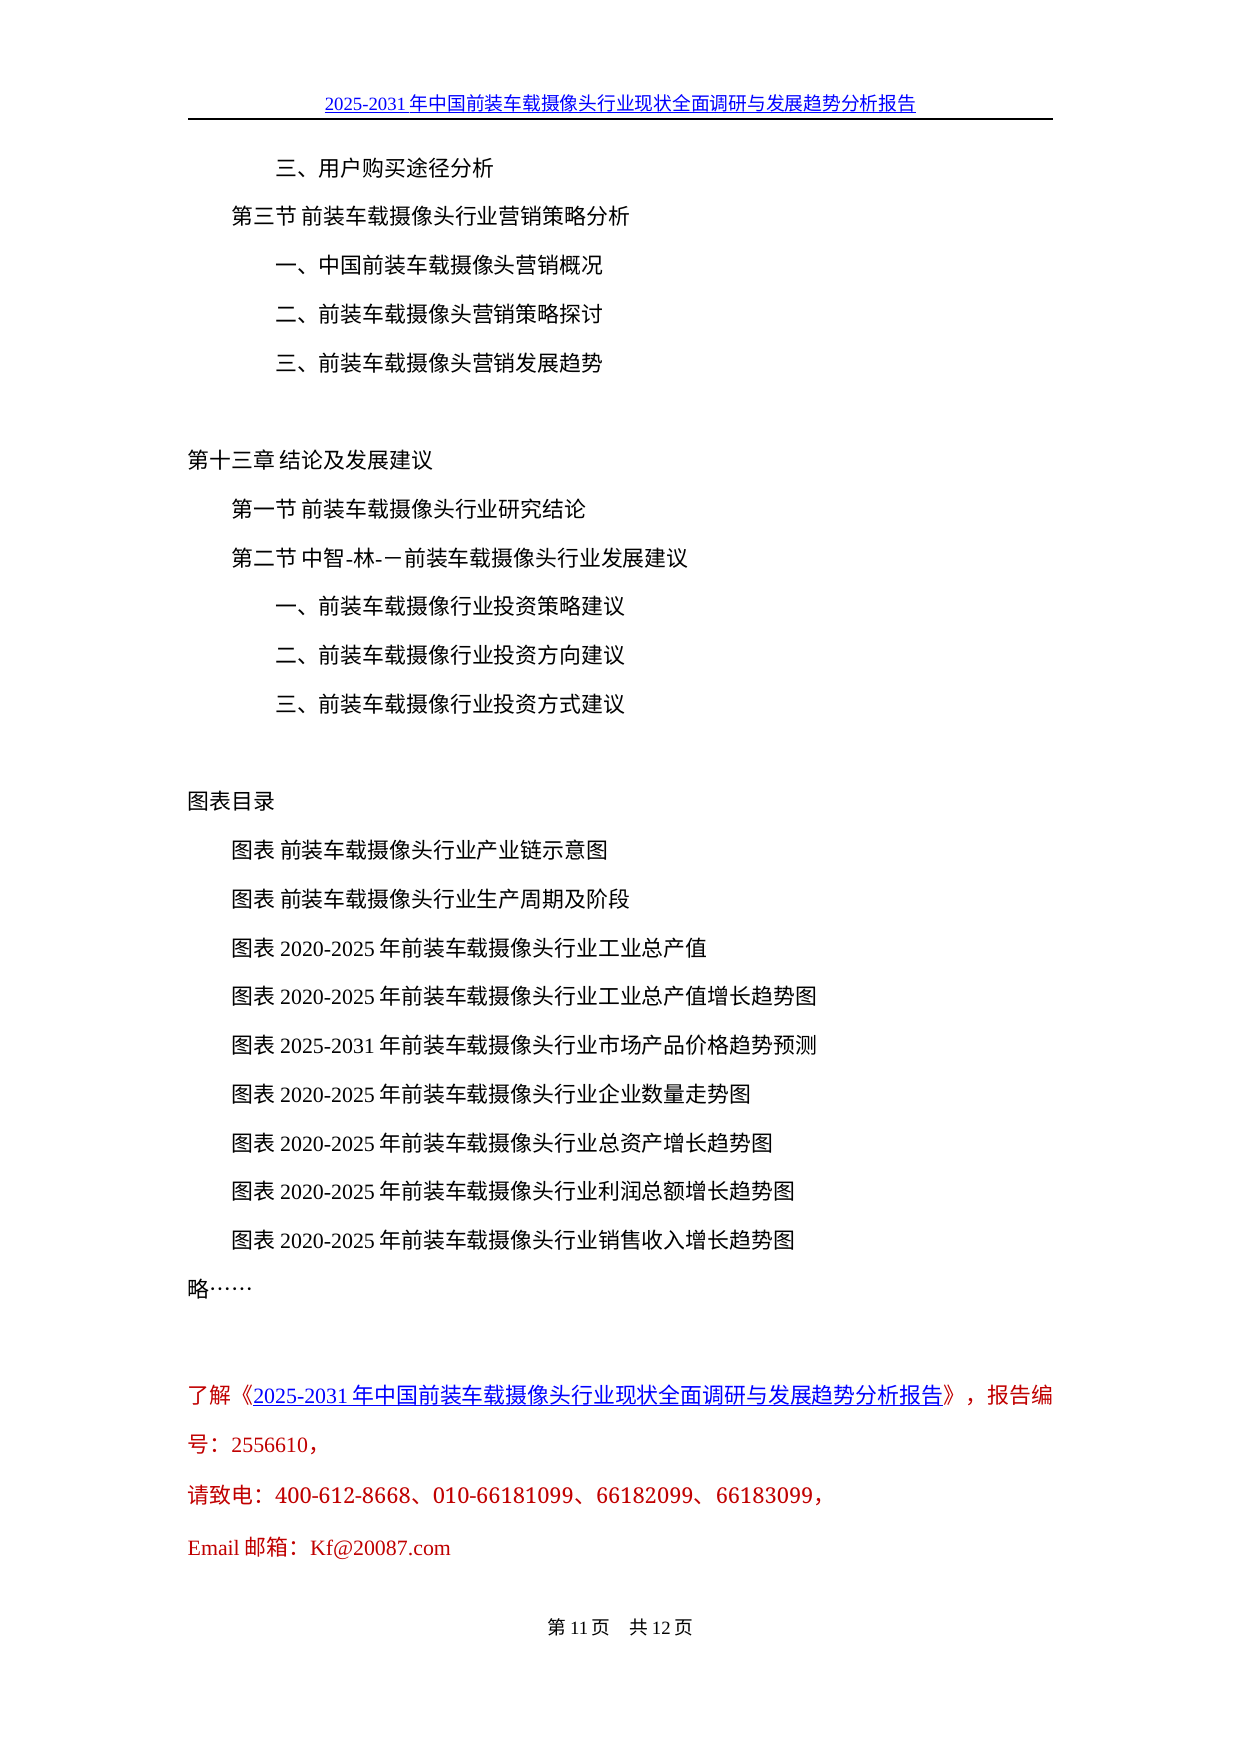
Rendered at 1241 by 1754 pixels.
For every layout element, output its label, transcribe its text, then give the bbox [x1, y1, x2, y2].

text 请致电：400-612-8668、010-66181099、66182099、66183099， [187, 1478, 1053, 1511]
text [187, 150, 1053, 1304]
text 了解《2025-2031年中国前装车载摄像头行业现状全面调研与发展趋势分析报告》，报告编号：2556610， [187, 1378, 1053, 1459]
text Email邮箱：Kf@20087.com [187, 1530, 1053, 1562]
